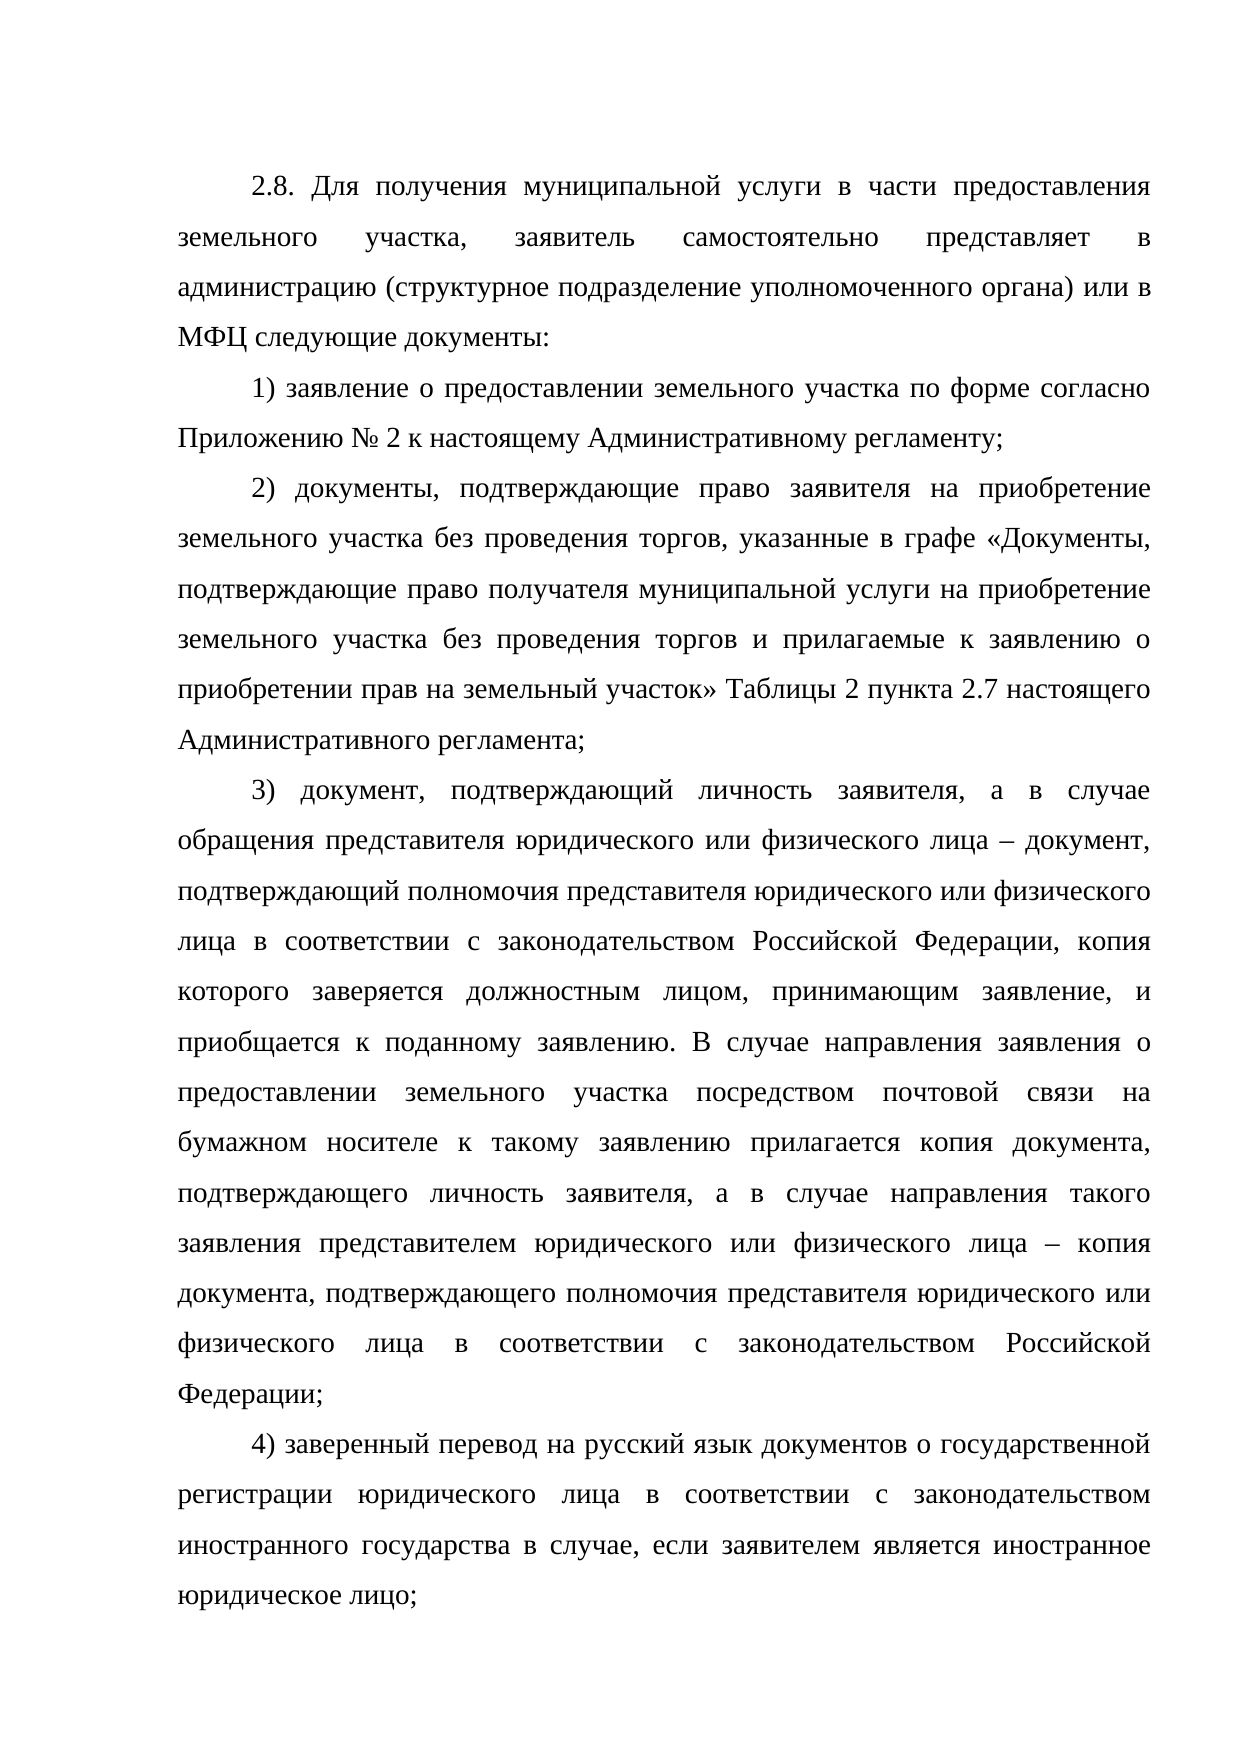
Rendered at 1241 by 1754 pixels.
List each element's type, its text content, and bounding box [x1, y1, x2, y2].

text 4) заверенный перевод на русский язык документов о государственной регистрации юридического лица в соответствии с законодательством иностранного государства в случае, если заявителем является иностранное юридическое лицо; [177, 1426, 1152, 1611]
text 2) документы, подтверждающие право заявителя на приобретение земельного участка без проведения торгов, указанные в графе «Документы, подтверждающие право получателя муниципальной услуги на приобретение земельного участка без проведения торгов и прилагаемые к заявлению о приобретении прав на земельный участок» Таблицы 2 пункта 2.7 настоящего Административного регламента; [177, 470, 1152, 755]
text 3) документ, подтверждающий личность заявителя, а в случае обращения представителя юридического или физического лица – документ, подтверждающий полномочия представителя юридического или физического лица в соответствии с законодательством Российской Федерации, копия которого заверяется должностным лицом, принимающим заявление, и приобщается к поданному заявлению. В случае направления заявления о предоставлении земельного участка посредством почтовой связи на бумажном носителе к такому заявлению прилагается копия документа, подтверждающего личность заявителя, а в случае направления такого заявления представителем юридического или физического лица – копия документа, подтверждающего полномочия представителя юридического или физического лица в соответствии с законодательством Российской Федерации; [177, 772, 1152, 1409]
text 1) заявление о предоставлении земельного участка по форме согласно Приложению № 2 к настоящему Административному регламенту; [177, 370, 1152, 453]
text 2.8. Для получения муниципальной услуги в части предоставления земельного участка, заявитель самостоятельно представляет в администрацию (структурное подразделение уполномоченного органа) или в МФЦ следующие документы: [177, 168, 1152, 353]
